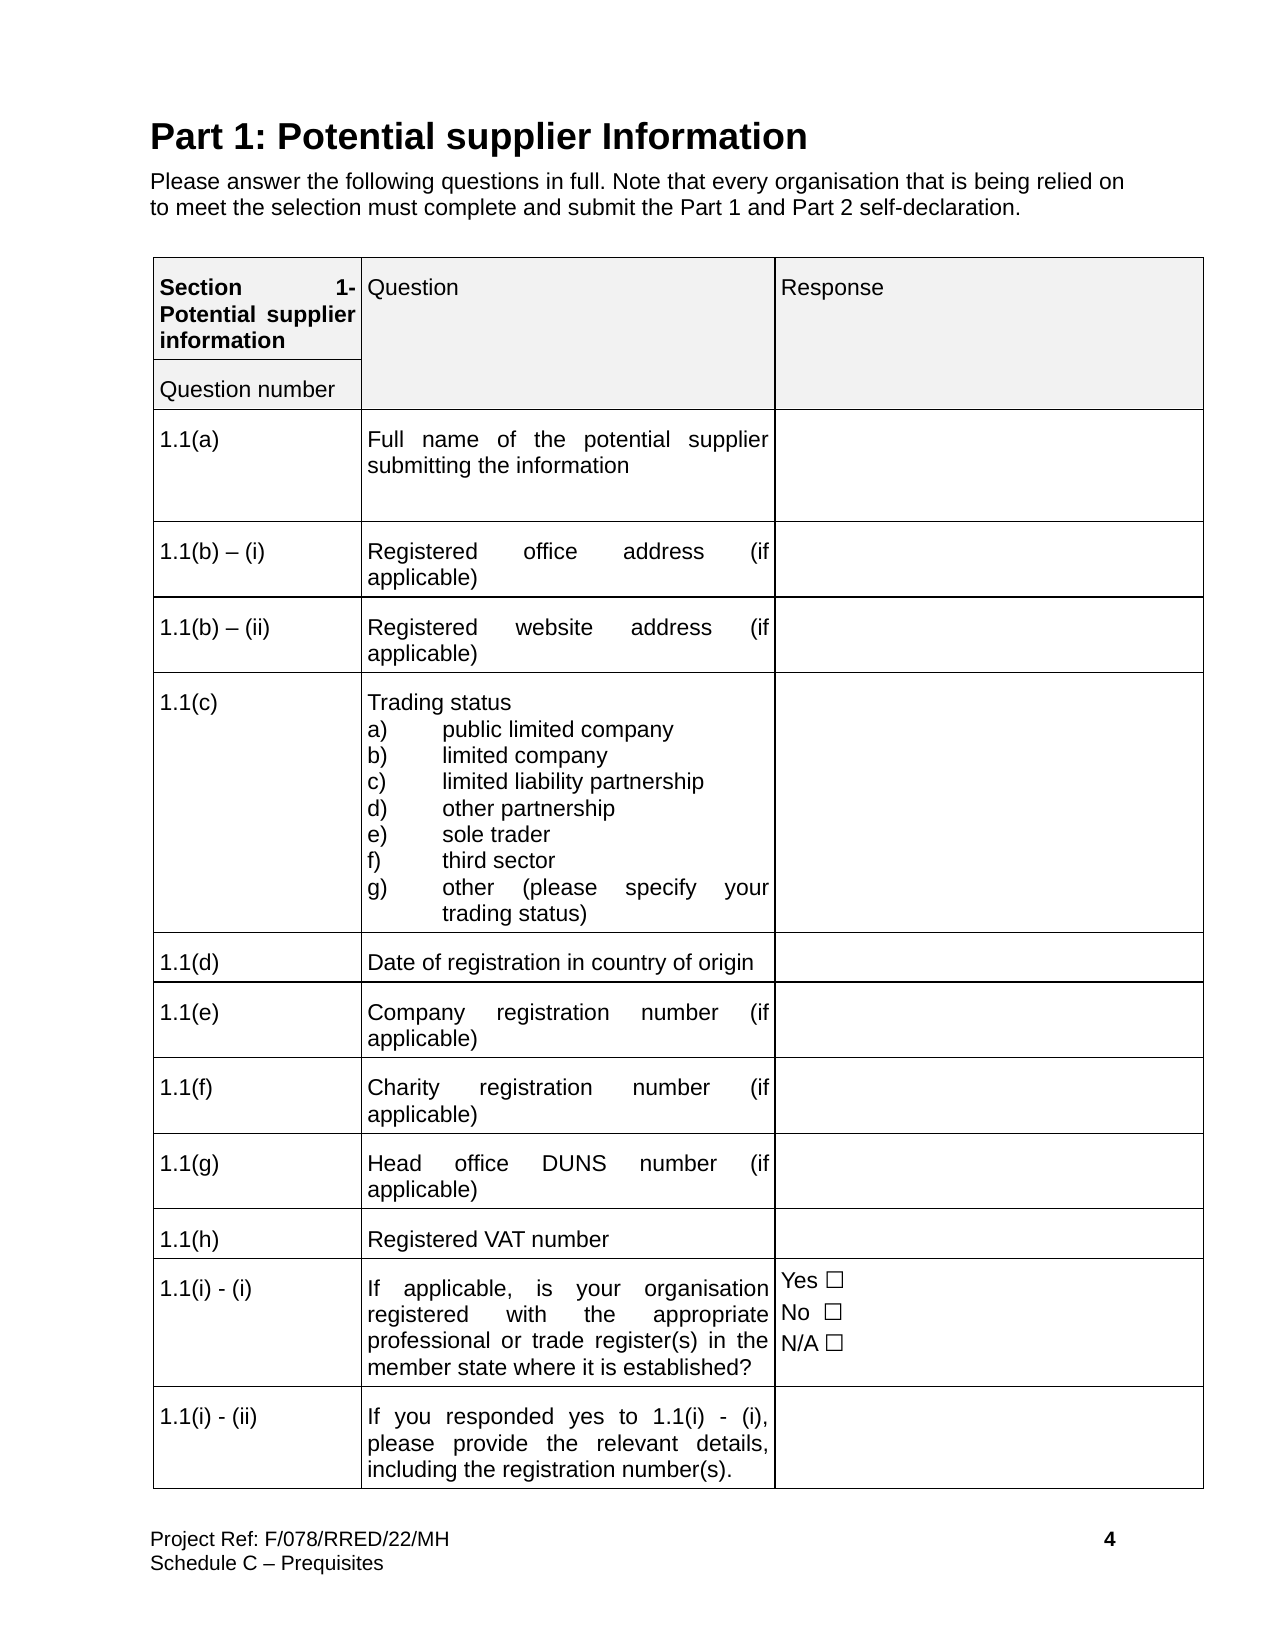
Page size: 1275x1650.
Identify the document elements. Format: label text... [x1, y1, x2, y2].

table_cell [776, 1134, 1203, 1208]
table_cell Registered website address (if applicable) [362, 598, 774, 672]
table_cell 1.1(i) - (ii) [154, 1387, 361, 1488]
table_cell [776, 1387, 1203, 1488]
table_cell [776, 983, 1203, 1057]
table_cell Yes ☐ No ☐ N/A ☐ [776, 1259, 1203, 1386]
text Part 1: Potential supplier Information [150, 114, 1125, 157]
table_cell 1.1(e) [154, 983, 361, 1057]
table_cell 1.1(g) [154, 1134, 361, 1208]
table_cell If applicable, is your organisation registered with the appropriate professional or trade register(s) in the member state where it is established? [362, 1259, 774, 1386]
table_cell 1.1(f) [154, 1058, 361, 1133]
table_cell 1.1(a) [154, 410, 361, 521]
table_cell Trading status public limited company limited company limited liability partnership other partnership sole trader third sector other (please specify your trading status) [362, 673, 774, 932]
table_cell 1.1(h) [154, 1209, 361, 1258]
table_cell Registered VAT number [362, 1209, 774, 1258]
table_cell [776, 598, 1203, 672]
table_header Question [362, 258, 774, 408]
table_cell [776, 1058, 1203, 1133]
table_cell [776, 410, 1203, 521]
table_cell Full name of the potential supplier submitting the information [362, 410, 774, 521]
table_cell Question number [154, 360, 361, 408]
table_header Response [776, 258, 1203, 408]
table_header Section 1- Potential supplier information [154, 258, 361, 359]
table_cell Registered office address (if applicable) [362, 522, 774, 596]
table_cell If you responded yes to 1.1(i) - (i), please provide the relevant details, including the registration number(s). [362, 1387, 774, 1488]
table_cell [776, 673, 1203, 932]
table_cell Head office DUNS number (if applicable) [362, 1134, 774, 1208]
table_cell Company registration number (if applicable) [362, 983, 774, 1057]
table_cell 1.1(d) [154, 933, 361, 981]
table_cell [776, 933, 1203, 981]
table_cell 1.1(b) – (i) [154, 522, 361, 596]
table_cell [776, 1209, 1203, 1258]
table_cell 1.1(b) – (ii) [154, 598, 361, 672]
table_cell Charity registration number (if applicable) [362, 1058, 774, 1133]
table_cell Date of registration in country of origin [362, 933, 774, 981]
table_cell [776, 522, 1203, 596]
text Please answer the following questions in full. Note that every organisation that is being relied on to meet the selection must complete and submit the Part 1 and Part 2 self-declaration. [150, 168, 1125, 220]
table_cell 1.1(c) [154, 673, 361, 932]
table_cell 1.1(i) - (i) [154, 1259, 361, 1386]
